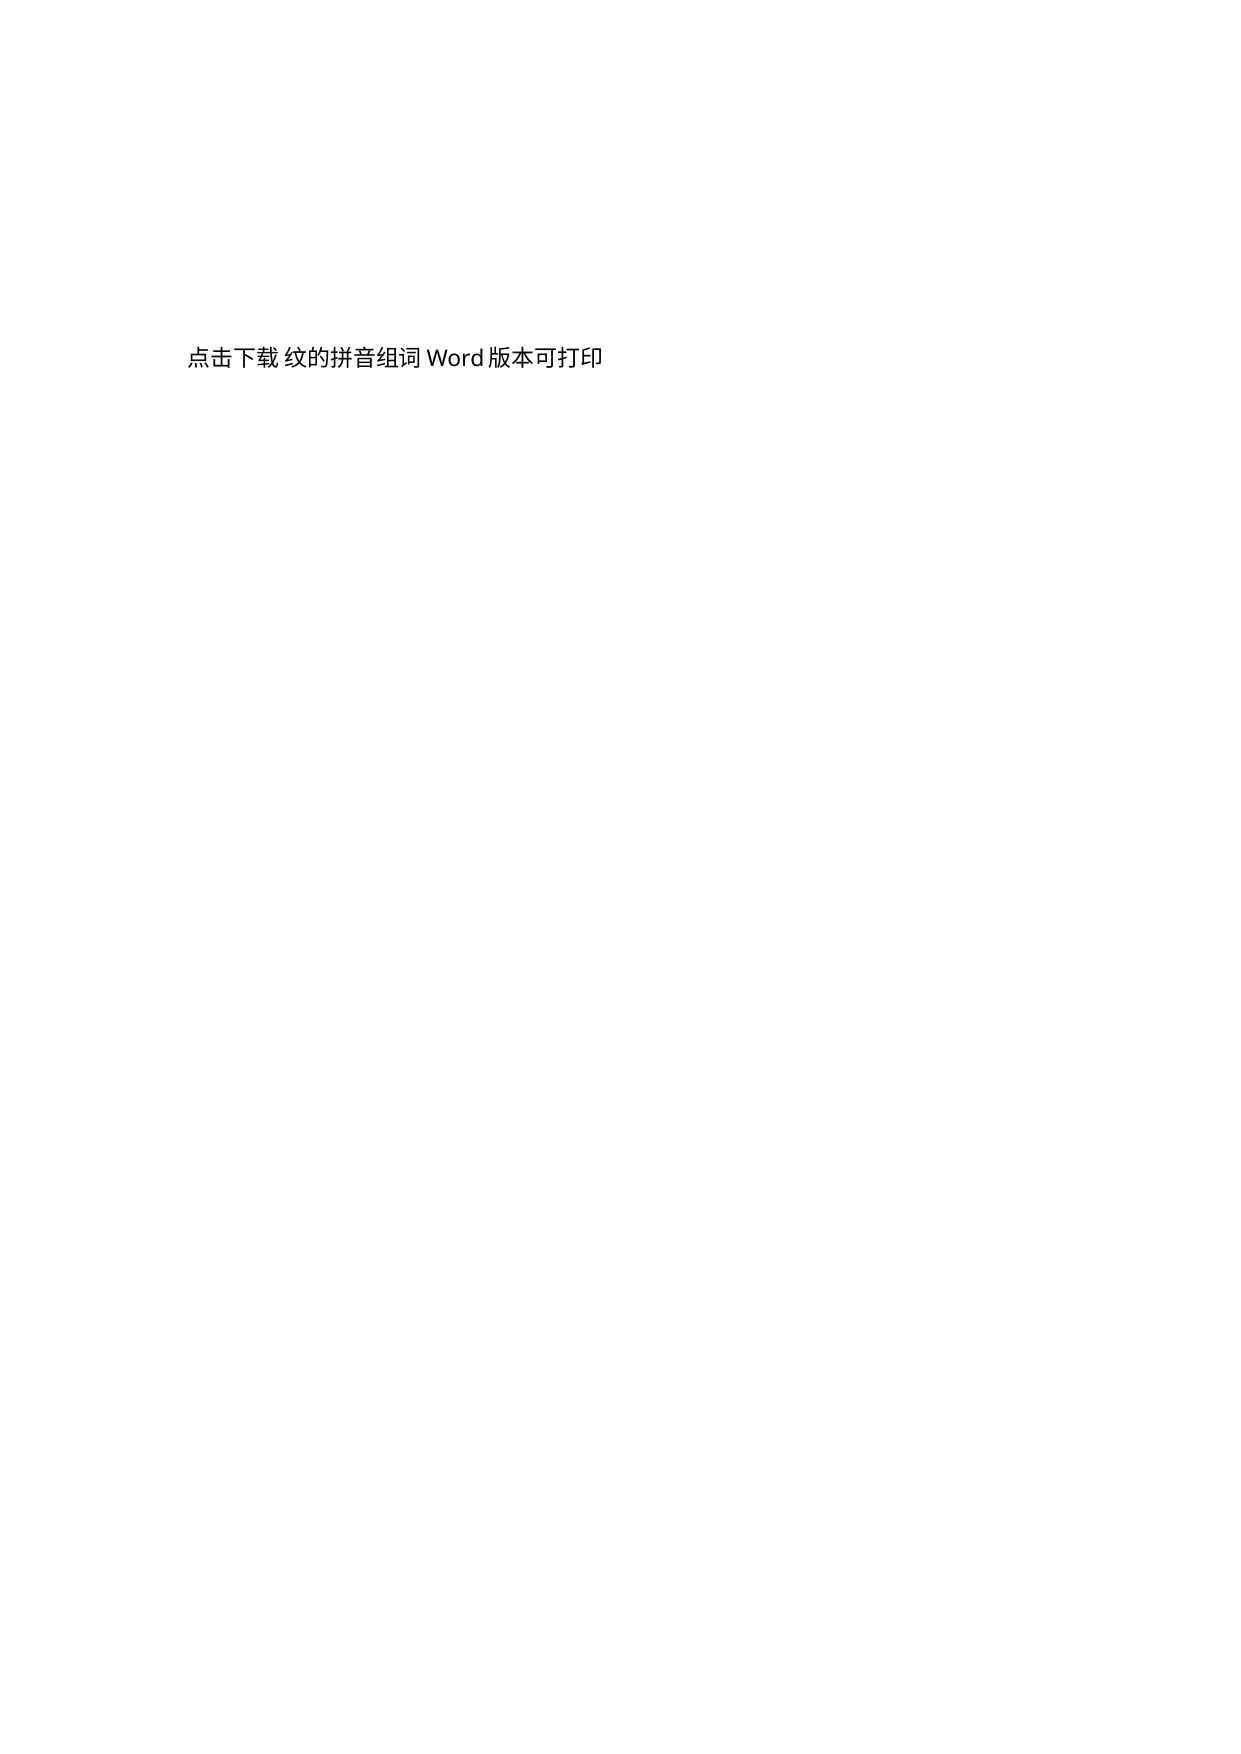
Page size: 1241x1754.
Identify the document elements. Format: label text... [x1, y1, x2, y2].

text 点击下载 纹的拼音组词Word版本可打印 [187, 323, 1053, 388]
